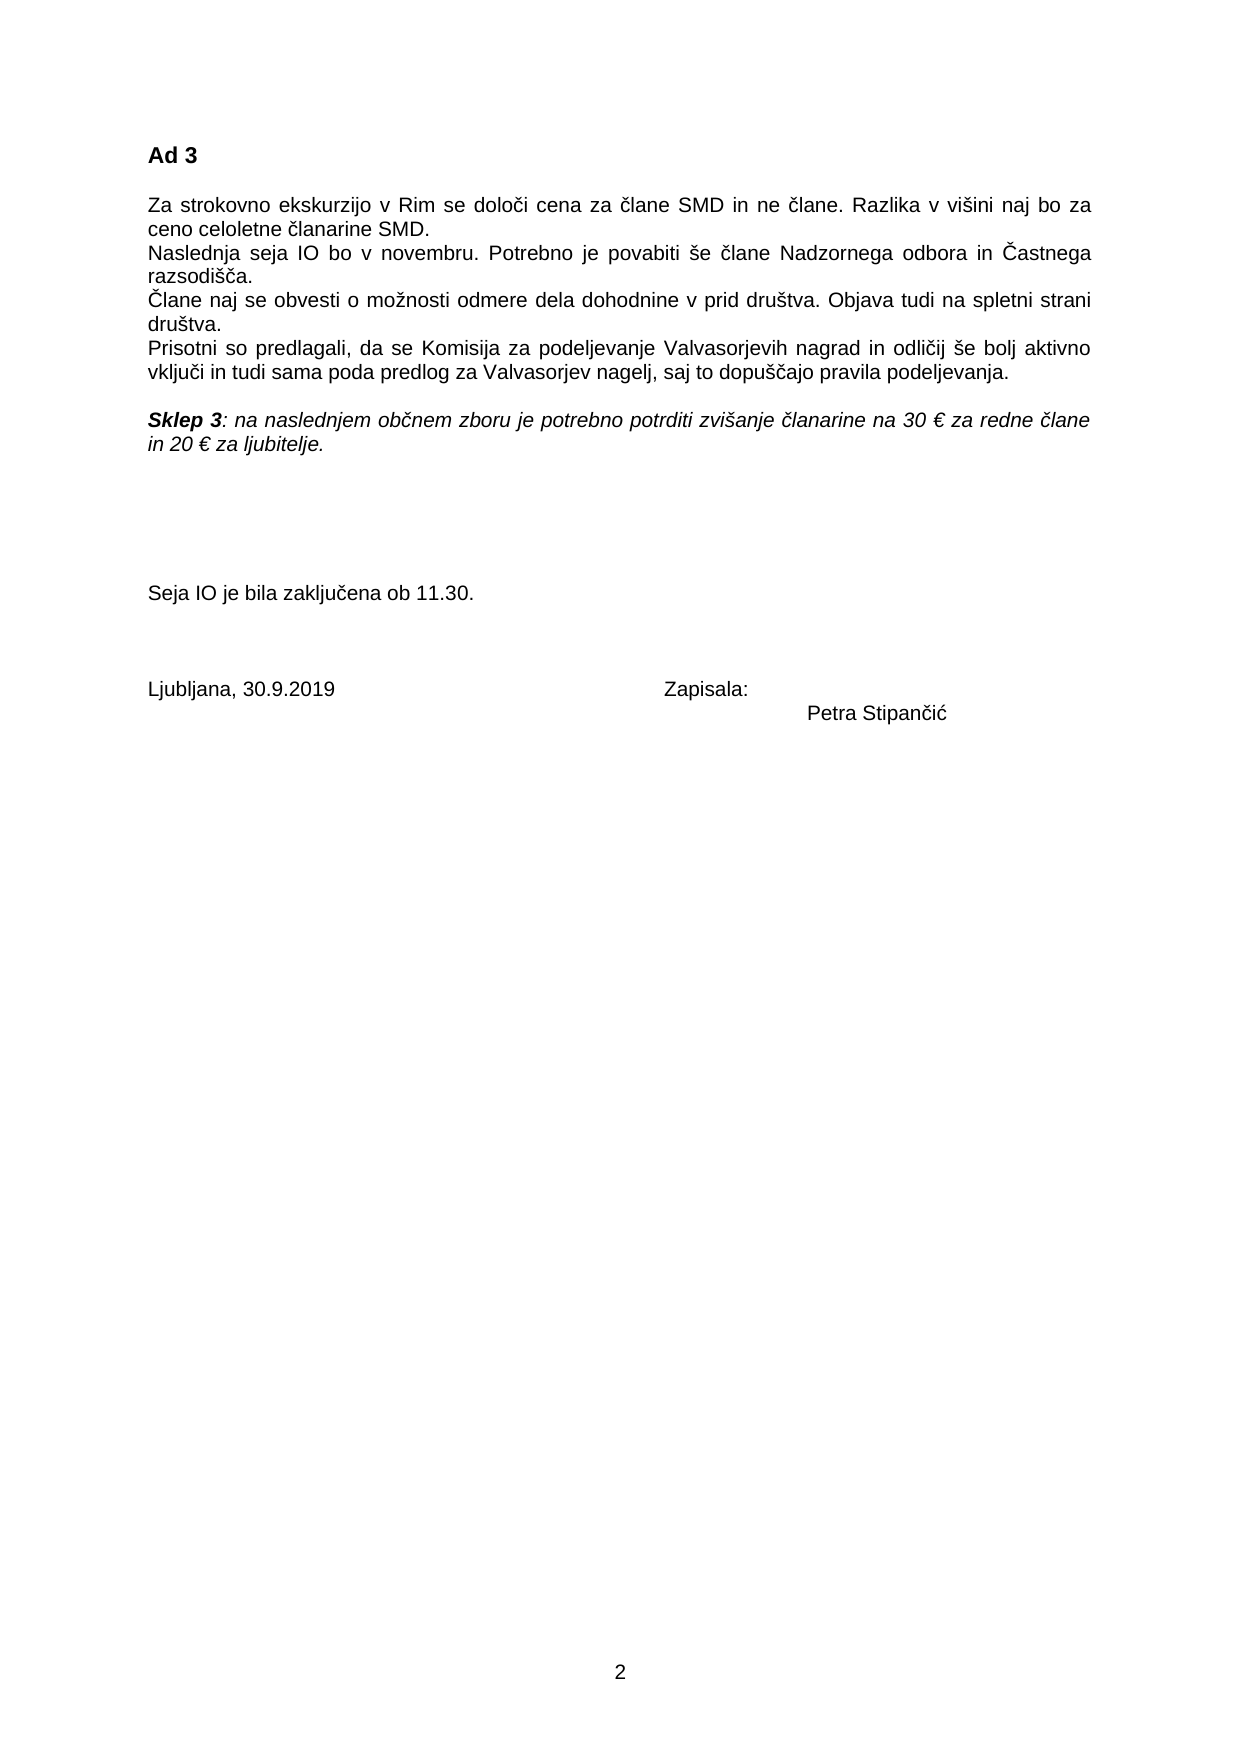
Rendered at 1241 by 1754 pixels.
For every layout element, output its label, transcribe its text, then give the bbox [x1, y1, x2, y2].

text Sklep 3: na naslednjem občnem zboru je potrebno potrditi zvišanje članarine na 30 € za redne člane in 20 € za ljubitelje. [148, 408, 1092, 456]
text Ad 3 [148, 142, 1092, 168]
text Ljubljana, 30.9.2019 Zapisala: [148, 676, 1092, 700]
text Člane naj se obvesti o možnosti odmere dela dohodnine v prid društva. Objava tudi na spletni strani društva. [148, 288, 1092, 336]
text Naslednja seja IO bo v novembru. Potrebno je povabiti še člane Nadzornega odbora in Častnega razsodišča. [148, 240, 1092, 288]
text Petra Stipančić [664, 700, 1092, 724]
text Prisotni so predlagali, da se Komisija za podeljevanje Valvasorjevih nagrad in odličij še bolj aktivno vključi in tudi sama poda predlog za Valvasorjev nagelj, saj to dopuščajo pravila podeljevanja. [148, 336, 1092, 384]
text Seja IO je bila zaključena ob 11.30. [148, 581, 1092, 604]
text Za strokovno ekskurzijo v Rim se določi cena za člane SMD in ne člane. Razlika v višini naj bo za ceno celoletne članarine SMD. [148, 192, 1092, 240]
